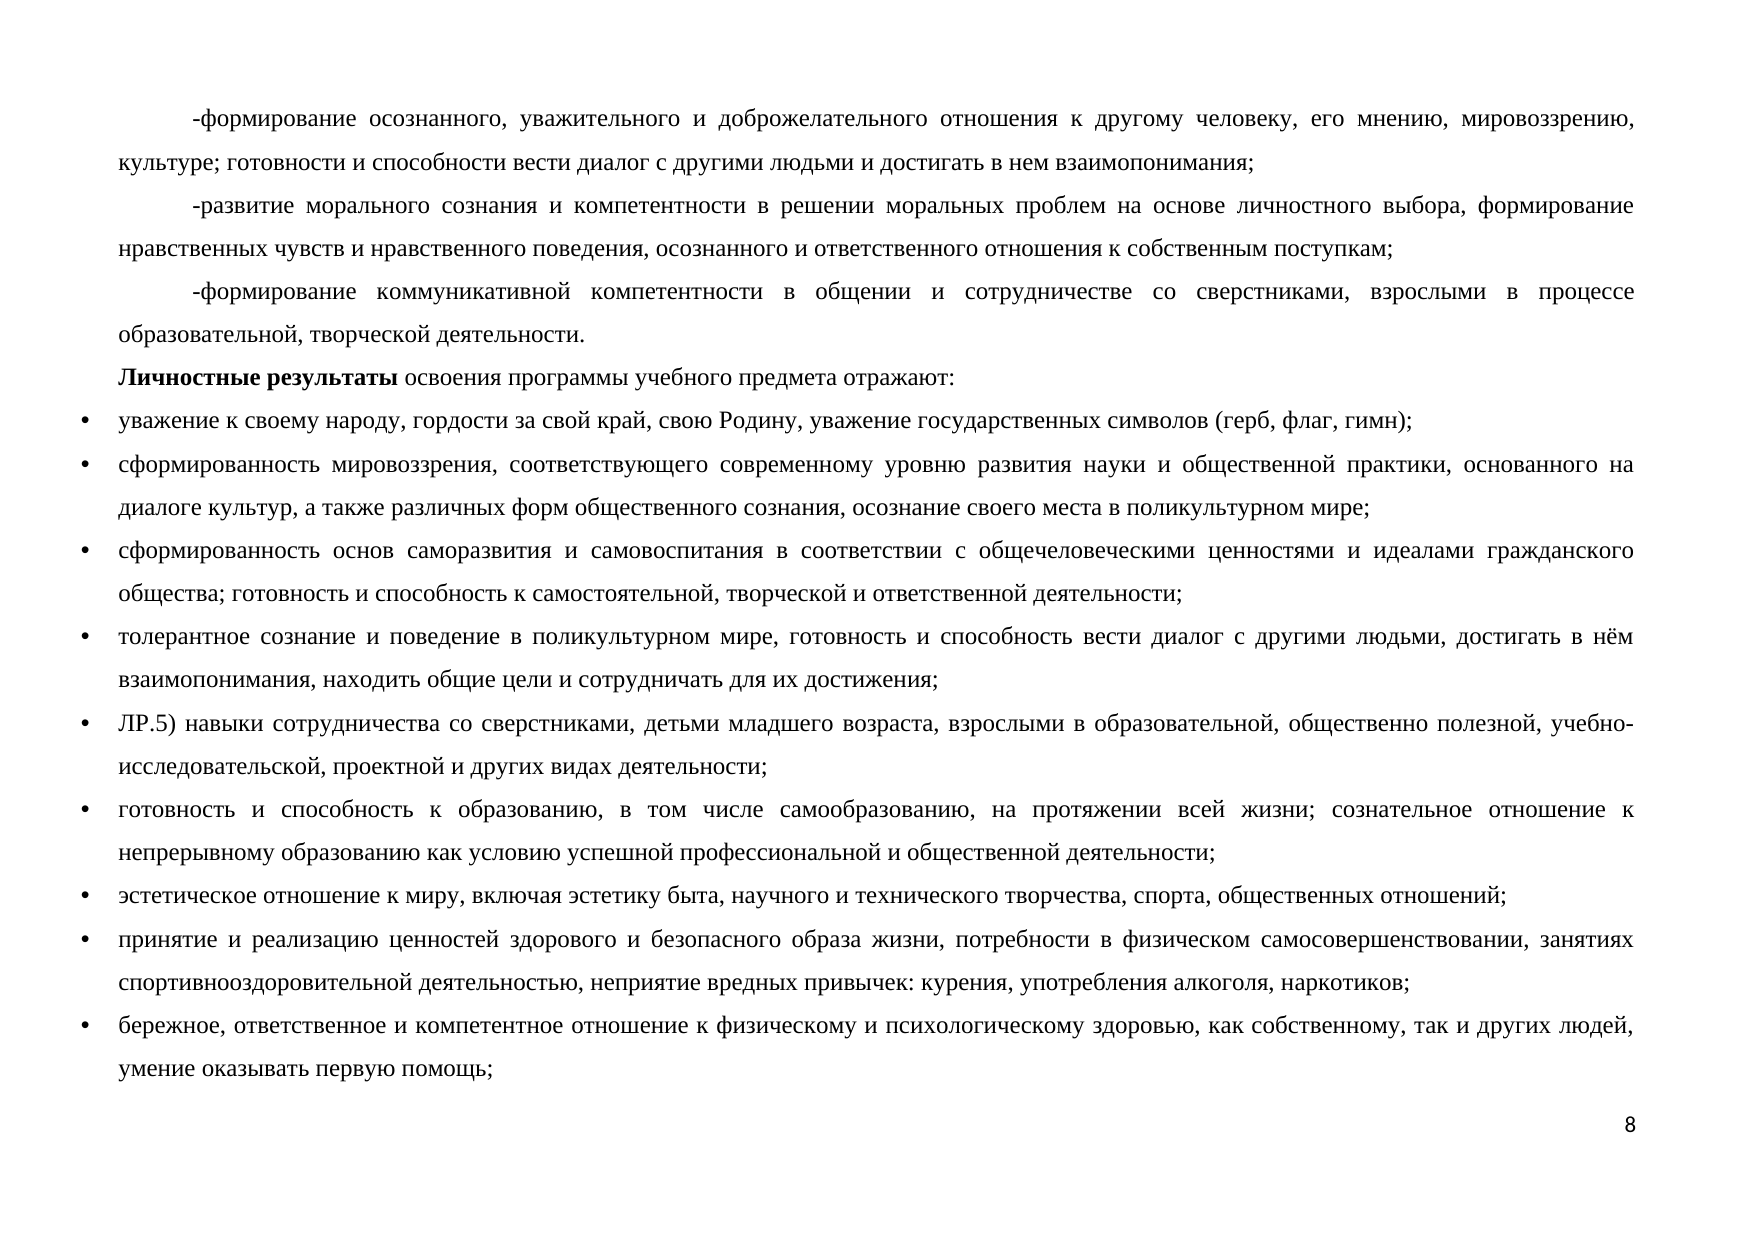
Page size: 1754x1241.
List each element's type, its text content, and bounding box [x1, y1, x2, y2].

list толерантное сознание и поведение в поликультурном мире, готовность и способность вести диалог с другими людьми, достигать в нём взаимопонимания, находить общие цели и сотрудничать для их достижения; [81, 621, 1636, 693]
list принятие и реализацию ценностей здорового и безопасного образа жизни, потребности в физическом самосовершенствовании, занятиях спортивнооздоровительной деятельностью, неприятие вредных привычек: курения, употребления алкоголя, наркотиков; [81, 923, 1636, 996]
list готовность и способность к образованию, в том числе самообразованию, на протяжении всей жизни; сознательное отношение к непрерывному образованию как условию успешной профессиональной и общественной деятельности; [81, 794, 1636, 866]
list ЛР.5) навыки сотрудничества со сверстниками, детьми младшего возраста, взрослыми в образовательной, общественно полезной, учебно-исследовательской, проектной и других видах деятельности; [81, 708, 1636, 779]
list эстетическое отношение к миру, включая эстетику быта, научного и технического творчества, спорта, общественных отношений; [81, 880, 1636, 909]
text Личностные результаты освоения программы учебного предмета отражают: [118, 362, 1636, 391]
list бережное, ответственное и компетентное отношение к физическому и психологическому здоровью, как собственному, так и других людей, умение оказывать первую помощь; [81, 1010, 1636, 1082]
text -развитие морального сознания и компетентности в решении моральных проблем на основе личностного выбора, формирование нравственных чувств и нравственного поведения, осознанного и ответственного отношения к собственным поступкам; [118, 190, 1636, 262]
list уважение к своему народу, гордости за свой край, свою Родину, уважение государственных символов (герб, флаг, гимн); [81, 405, 1636, 434]
list сформированность мировоззрения, соответствующего современному уровню развития науки и общественной практики, основанного на диалоге культур, а также различных форм общественного сознания, осознание своего места в поликультурном мире; [81, 448, 1636, 521]
text -формирование осознанного, уважительного и доброжелательного отношения к другому человеку, его мнению, мировоззрению, культуре; готовности и способности вести диалог с другими людьми и достигать в нем взаимопонимания; [118, 103, 1636, 175]
list сформированность основ саморазвития и самовоспитания в соответствии с общечеловеческими ценностями и идеалами гражданского общества; готовность и способность к самостоятельной, творческой и ответственной деятельности; [81, 535, 1636, 607]
text -формирование коммуникативной компетентности в общении и сотрудничестве со сверстниками, взрослыми в процессе образовательной, творческой деятельности. [118, 276, 1636, 348]
